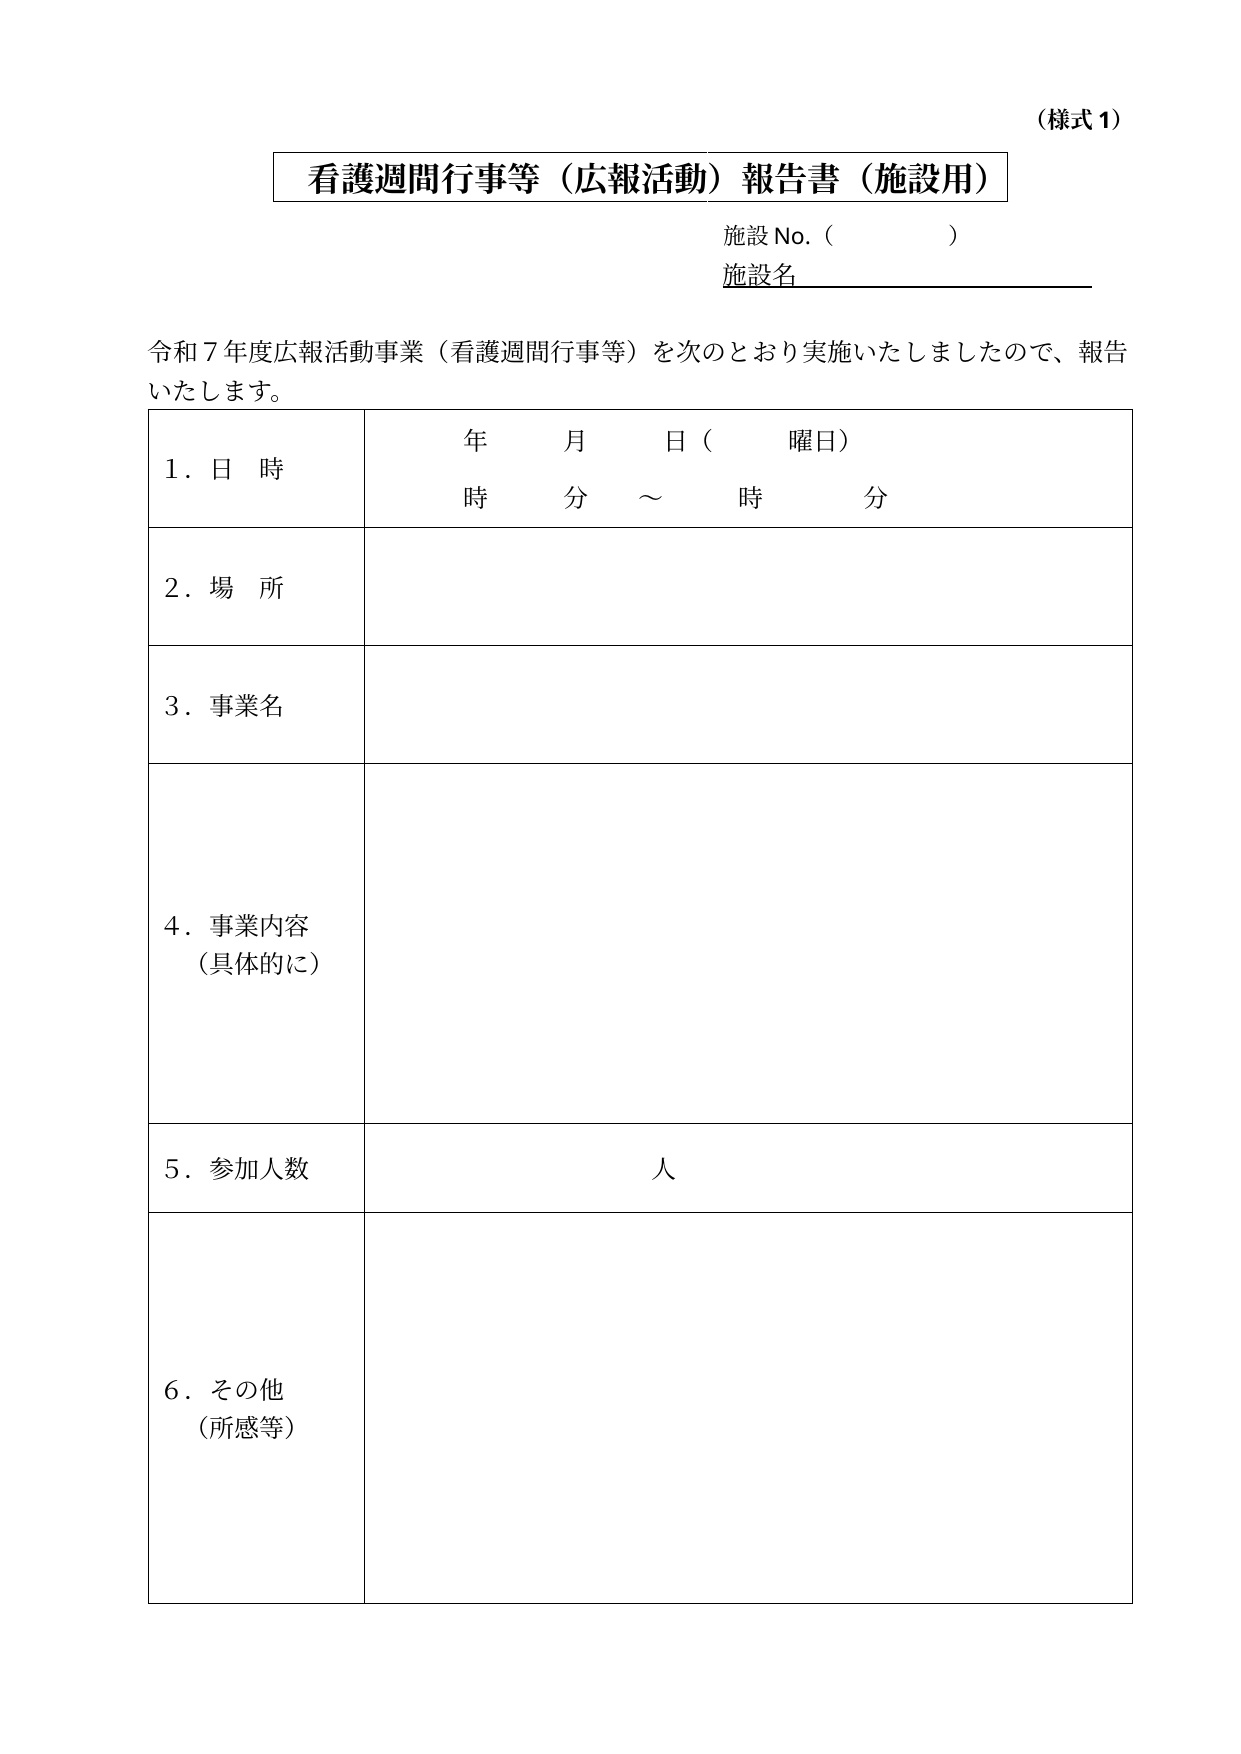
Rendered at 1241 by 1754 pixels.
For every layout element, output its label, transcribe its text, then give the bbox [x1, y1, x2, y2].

table_cell ２．場 所 [149, 528, 364, 645]
table_cell [365, 528, 1132, 645]
table_cell ６．その他 （所感等） [149, 1213, 364, 1603]
text 施設名 [148, 254, 1134, 293]
table_cell [365, 646, 1132, 763]
text 令和７年度広報活動事業（看護週間行事等）を次のとおり実施いたしましたので、報告いたします。 [148, 331, 1134, 409]
table_cell [365, 764, 1132, 1123]
table_header １．日 時 [149, 410, 364, 527]
text 看護週間行事等（広報活動）報告書（施設用） [148, 138, 1134, 215]
table_cell 人 [365, 1124, 1132, 1212]
table_cell ５．参加人数 [149, 1124, 364, 1212]
table_cell ３．事業名 [149, 646, 364, 763]
text （様式1） [148, 99, 1134, 138]
table_header 年 月 日（ 曜日） 時 分 ～ 時 分 [365, 410, 1132, 527]
text 施設No.（ ） [148, 215, 1134, 254]
table_cell [365, 1213, 1132, 1603]
table_cell ４．事業内容 （具体的に） [149, 764, 364, 1123]
